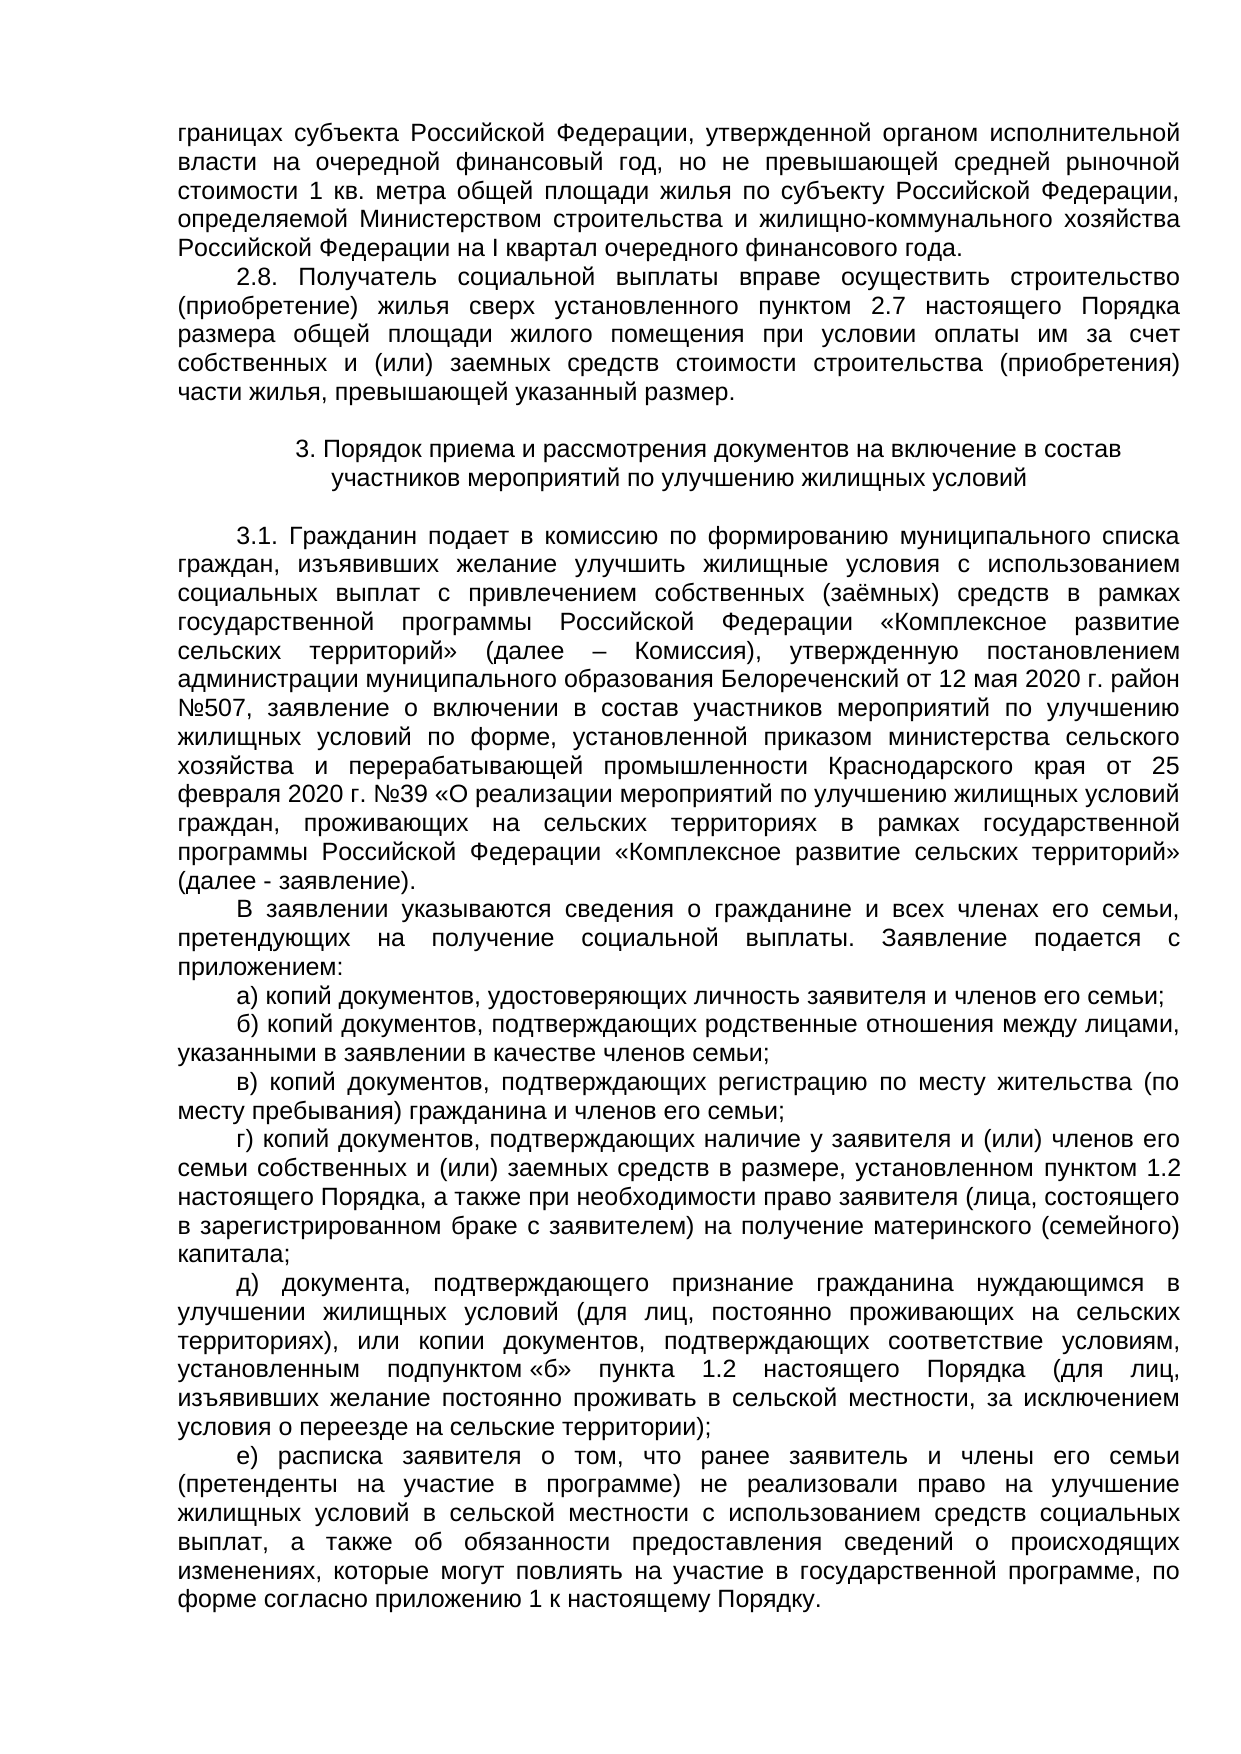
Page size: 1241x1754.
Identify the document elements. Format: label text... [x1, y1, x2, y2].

text д) документа, подтверждающего признание гражданина нуждающимся в улучшении жилищных условий (для лиц, постоянно проживающих на сельских территориях), или копии документов, подтверждающих соответствие условиям, установленным подпунктом «б» пункта 1.2 настоящего Порядка (для лиц, изъявивших желание постоянно проживать в сельской местности, за исключением условия о переезде на сельские территории); [177, 1268, 1181, 1441]
text 3.1. Гражданин подает в комиссию по формированию муниципального списка граждан, изъявивших желание улучшить жилищные условия с использованием социальных выплат с привлечением собственных (заёмных) средств в рамках государственной программы Российской Федерации «Комплексное развитие сельских территорий» (далее – Комиссия), утвержденную постановлением администрации муниципального образования Белореченский от 12 мая 2020 г. район №507, заявление о включении в состав участников мероприятий по улучшению жилищных условий по форме, установленной приказом министерства сельского хозяйства и перерабатывающей промышленности Краснодарского края от 25 февраля 2020 г. №39 «О реализации мероприятий по улучшению жилищных условий граждан, проживающих на сельских территориях в рамках государственной программы Российской Федерации «Комплексное развитие сельских территорий» (далее - заявление). [177, 521, 1181, 894]
text В заявлении указываются сведения о гражданине и всех членах его семьи, претендующих на получение социальной выплаты. Заявление подается с приложением: [177, 894, 1181, 981]
text 3. Порядок приема и рассмотрения документов на включение в состав участников мероприятий по улучшению жилищных условий [177, 434, 1181, 492]
text а) копий документов, удостоверяющих личность заявителя и членов его семьи; [177, 981, 1181, 1009]
text е) расписка заявителя о том, что ранее заявитель и члены его семьи (претенденты на участие в программе) не реализовали право на улучшение жилищных условий в сельской местности с использованием средств социальных выплат, а также об обязанности предоставления сведений о происходящих изменениях, которые могут повлиять на участие в государственной программе, по форме согласно приложению 1 к настоящему Порядку. [177, 1441, 1181, 1613]
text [177, 118, 1181, 262]
text г) копий документов, подтверждающих наличие у заявителя и (или) членов его семьи собственных и (или) заемных средств в размере, установленном пунктом 1.2 настоящего Порядка, а также при необходимости право заявителя (лица, состоящего в зарегистрированном браке с заявителем) на получение материнского (семейного) капитала; [177, 1124, 1181, 1268]
text в) копий документов, подтверждающих регистрацию по месту жительства (по месту пребывания) гражданина и членов его семьи; [177, 1067, 1181, 1124]
text 2.8. Получатель социальной выплаты вправе осуществить строительство (приобретение) жилья сверх установленного пунктом 2.7 настоящего Порядка размера общей площади жилого помещения при условии оплаты им за счет собственных и (или) заемных средств стоимости строительства (приобретения) части жилья, превышающей указанный размер. [177, 262, 1181, 406]
text б) копий документов, подтверждающих родственные отношения между лицами, указанными в заявлении в качестве членов семьи; [177, 1009, 1181, 1067]
